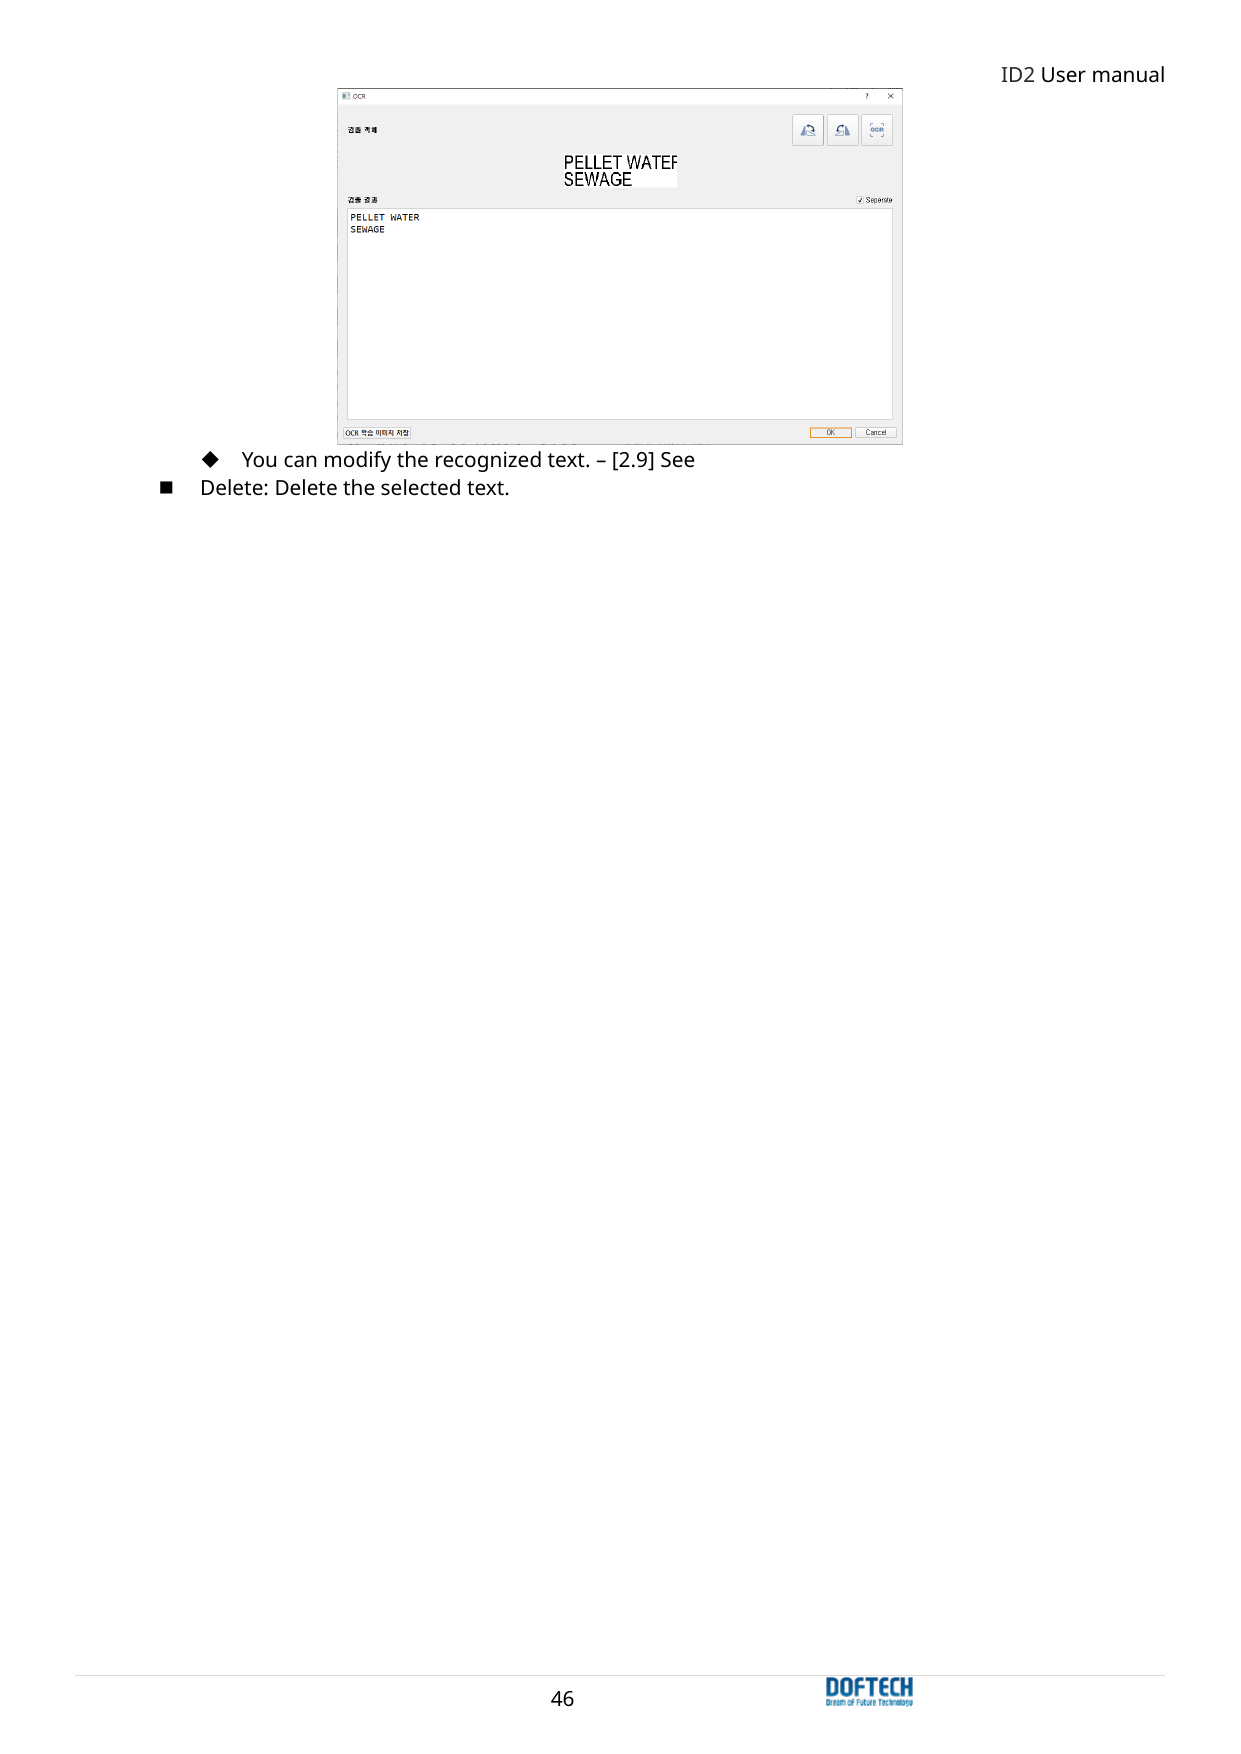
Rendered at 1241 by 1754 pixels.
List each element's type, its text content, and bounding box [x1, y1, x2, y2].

list You can modify the recognized text. – [2.9] See [200, 445, 1165, 473]
picture [823, 1676, 915, 1707]
list Delete: Delete the selected text. [158, 473, 1165, 502]
picture [337, 88, 903, 445]
